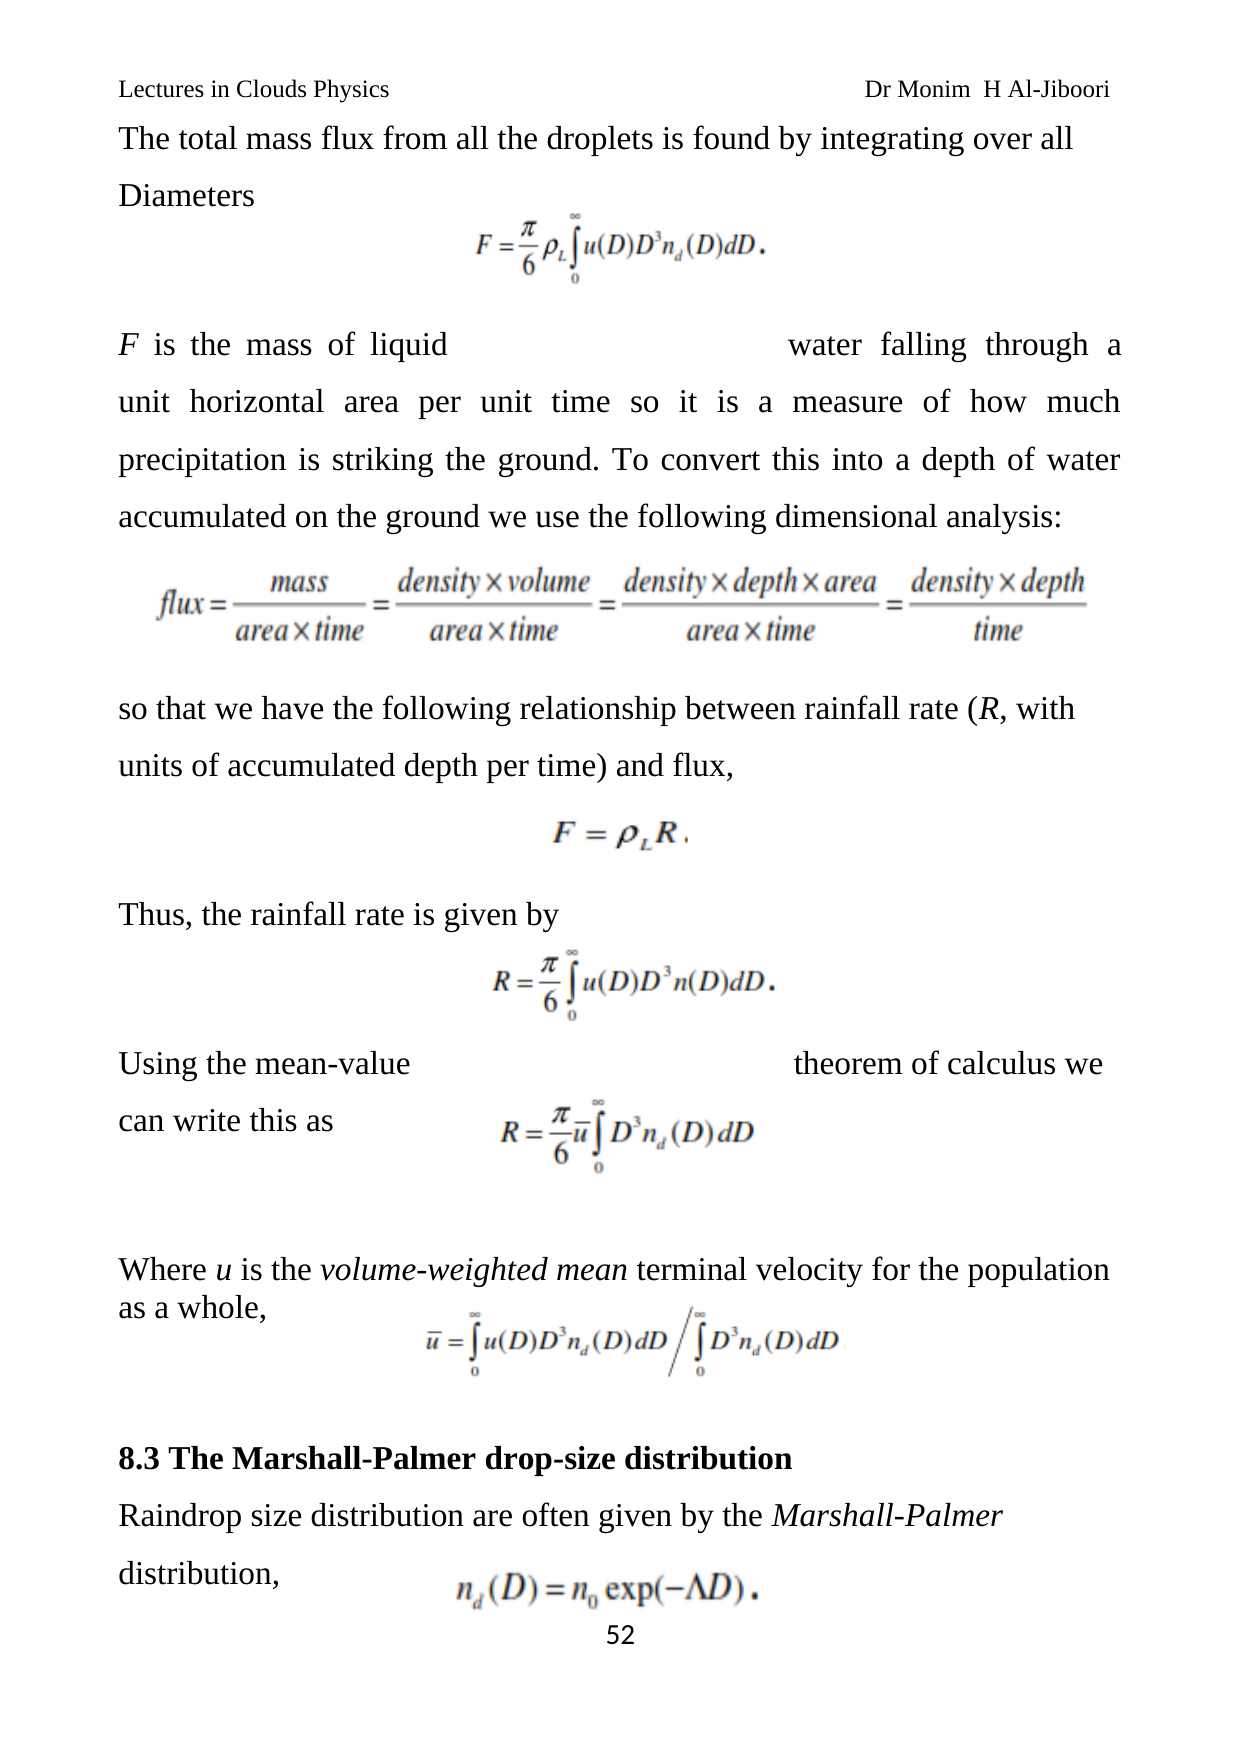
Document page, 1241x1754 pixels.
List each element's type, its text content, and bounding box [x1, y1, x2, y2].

picture [453, 1558, 759, 1619]
text Where u is the volume-weighted mean terminal velocity for the population as a whole, [118, 1249, 1122, 1326]
text Thus, the rainfall rate is given by [118, 895, 1122, 933]
picture [467, 207, 769, 289]
text F is the mass of liquid water falling through a unit horizontal area per unit time so it is a measure of how much precipitation is striking the ground. To convert this into a depth of water accumulated on the ground we use the following dimensional analysis: [118, 324, 1122, 535]
picture [414, 1303, 846, 1381]
text 8.3 The Marshall-Palmer drop-size distribution [118, 1438, 1122, 1476]
picture [484, 937, 775, 1024]
picture [495, 1089, 761, 1178]
text The total mass flux from all the droplets is found by integrating over all [118, 118, 1122, 156]
picture [552, 803, 688, 864]
text Diameters [118, 176, 1122, 214]
text Using the mean-value theorem of calculus we can write this as [118, 1043, 1122, 1139]
picture [148, 551, 1089, 648]
text Raindrop size distribution are often given by the Marshall-Palmer distribution, [118, 1496, 1122, 1591]
